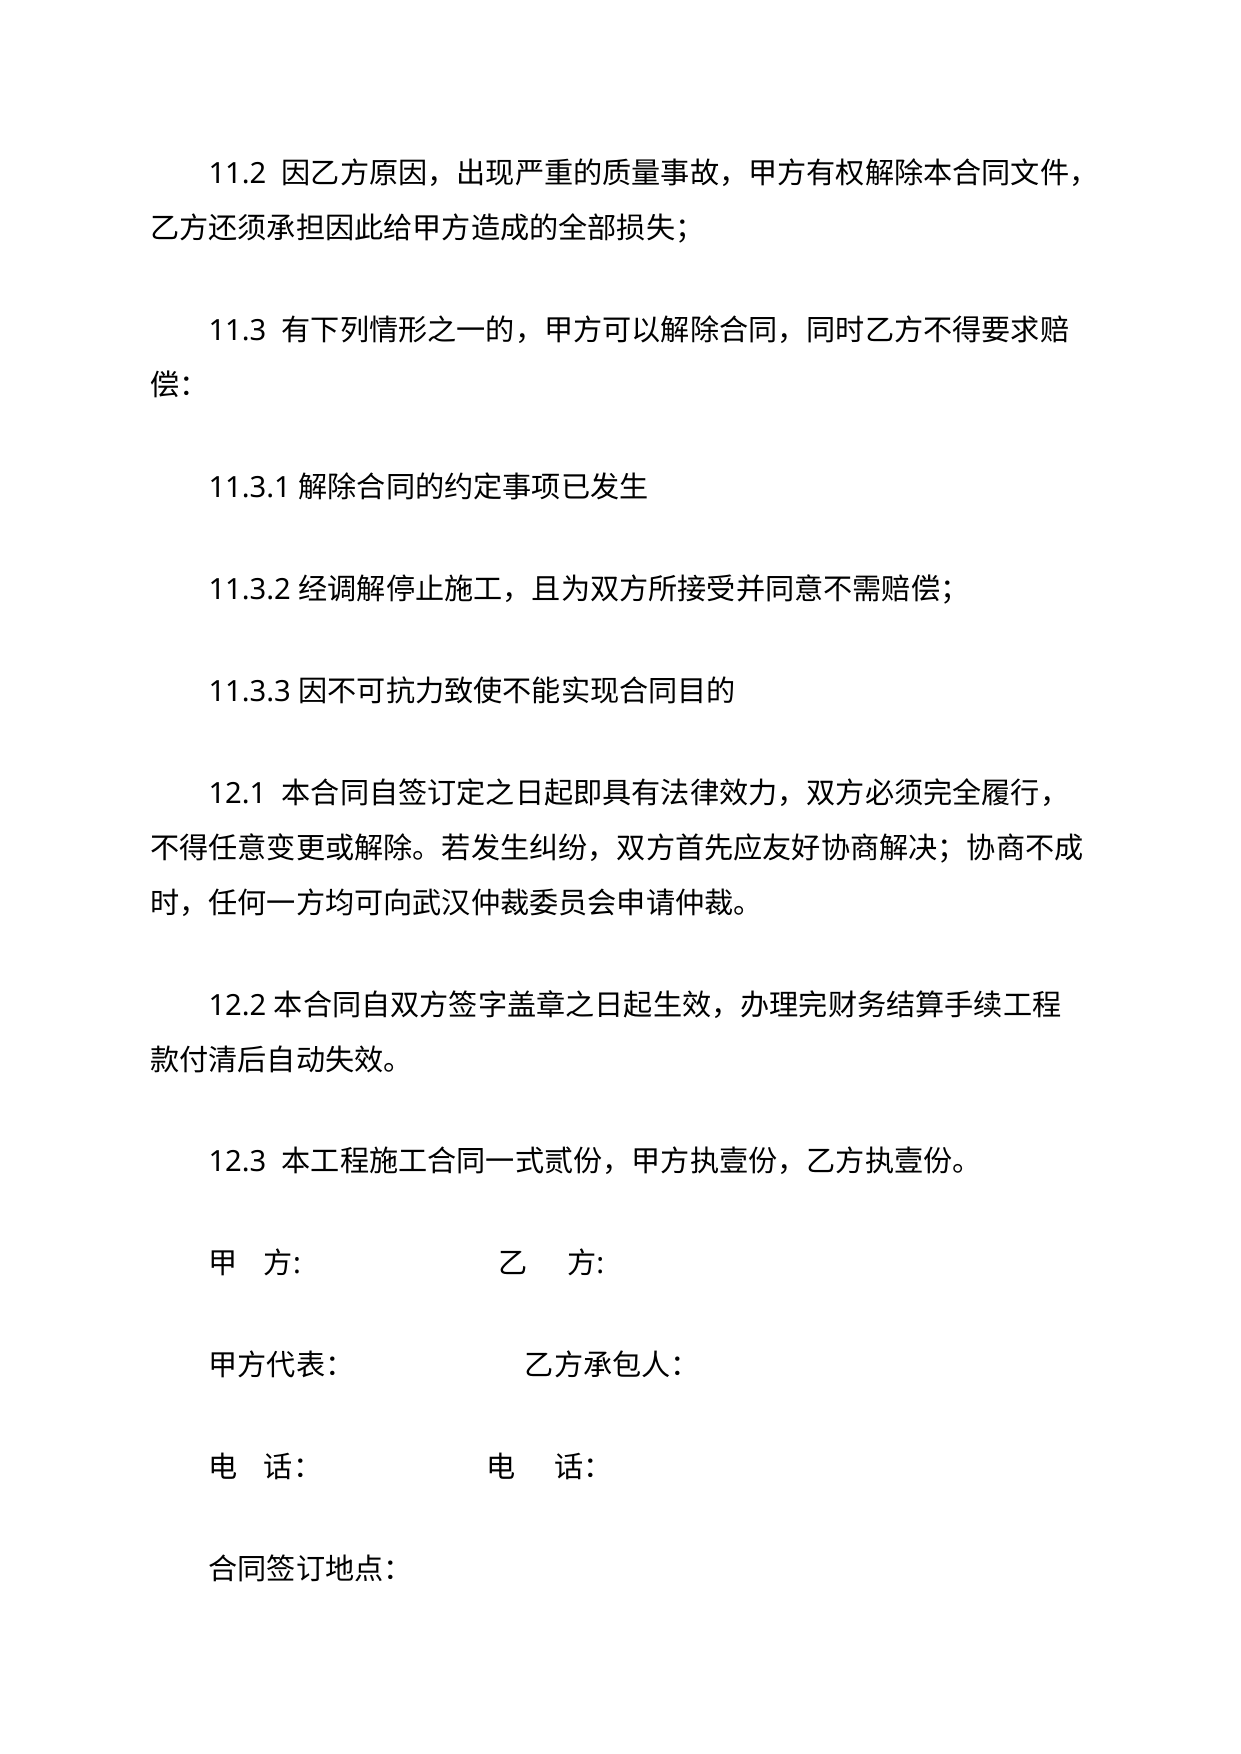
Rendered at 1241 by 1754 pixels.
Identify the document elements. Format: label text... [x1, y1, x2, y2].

text 11.2 因乙方原因，出现严重的质量事故，甲方有权解除本合同文件，乙方还须承担因此给甲方造成的全部损失； [150, 150, 1090, 247]
text 11.3.1 解除合同的约定事项已发生 [150, 463, 1090, 506]
text 12.1 本合同自签订定之日起即具有法律效力，双方必须完全履行，不得任意变更或解除。若发生纠纷，双方首先应友好协商解决；协商不成时，任何一方均可向武汉仲裁委员会申请仲裁。 [150, 769, 1090, 922]
text 甲 方: 乙 方: [150, 1240, 1090, 1282]
text 合同签订地点： [150, 1545, 1090, 1588]
text 11.3.2 经调解停止施工，且为双方所接受并同意不需赔偿； [150, 566, 1090, 608]
text 12.2 本合同自双方签字盖章之日起生效，办理完财务结算手续工程款付清后自动失效。 [150, 981, 1090, 1078]
text 电 话： 电 话： [150, 1444, 1090, 1486]
text 12.3 本工程施工合同一式贰份，甲方执壹份，乙方执壹份。 [150, 1138, 1090, 1180]
text 11.3 有下列情形之一的，甲方可以解除合同，同时乙方不得要求赔偿： [150, 307, 1090, 404]
text 甲方代表： 乙方承包人： [150, 1342, 1090, 1384]
text 11.3.3 因不可抗力致使不能实现合同目的 [150, 667, 1090, 710]
